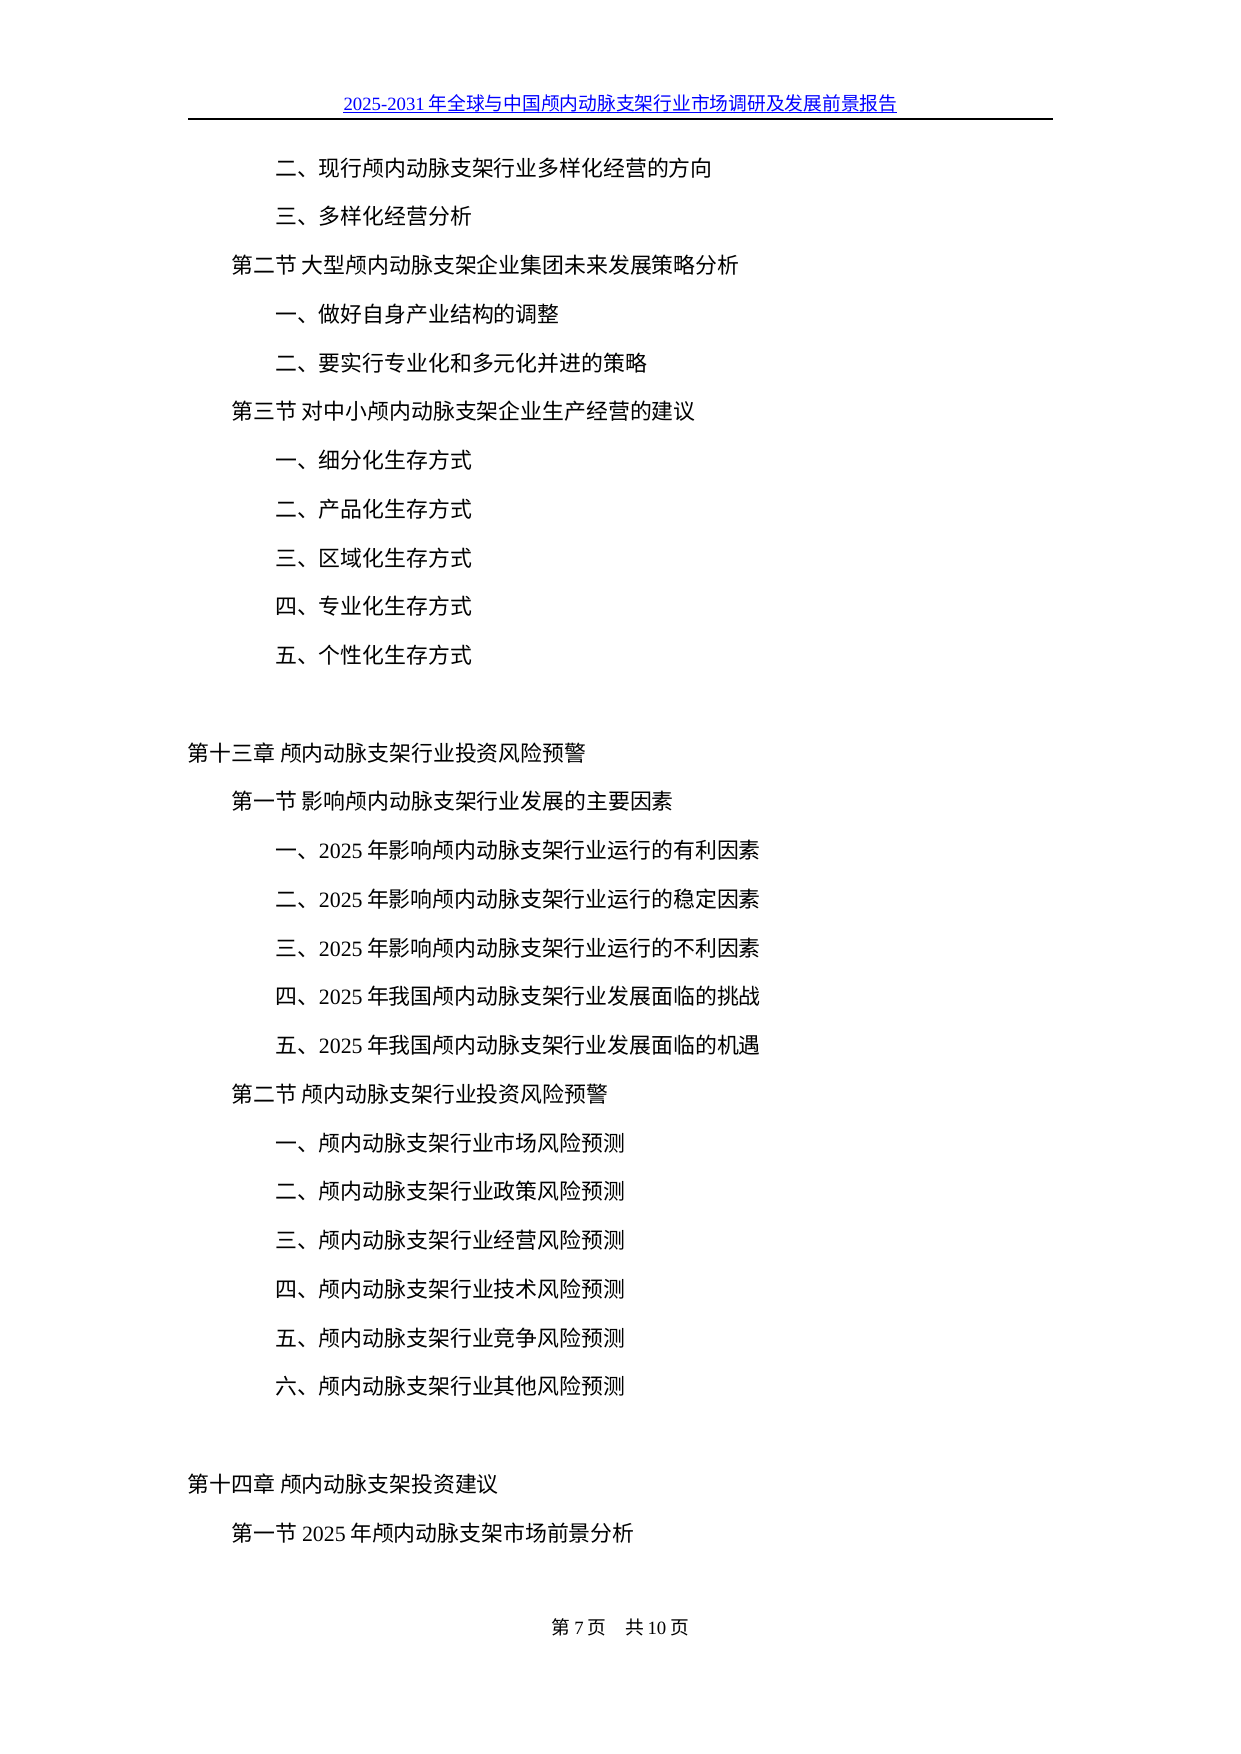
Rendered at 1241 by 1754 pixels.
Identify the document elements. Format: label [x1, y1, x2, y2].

text [187, 150, 1053, 1548]
